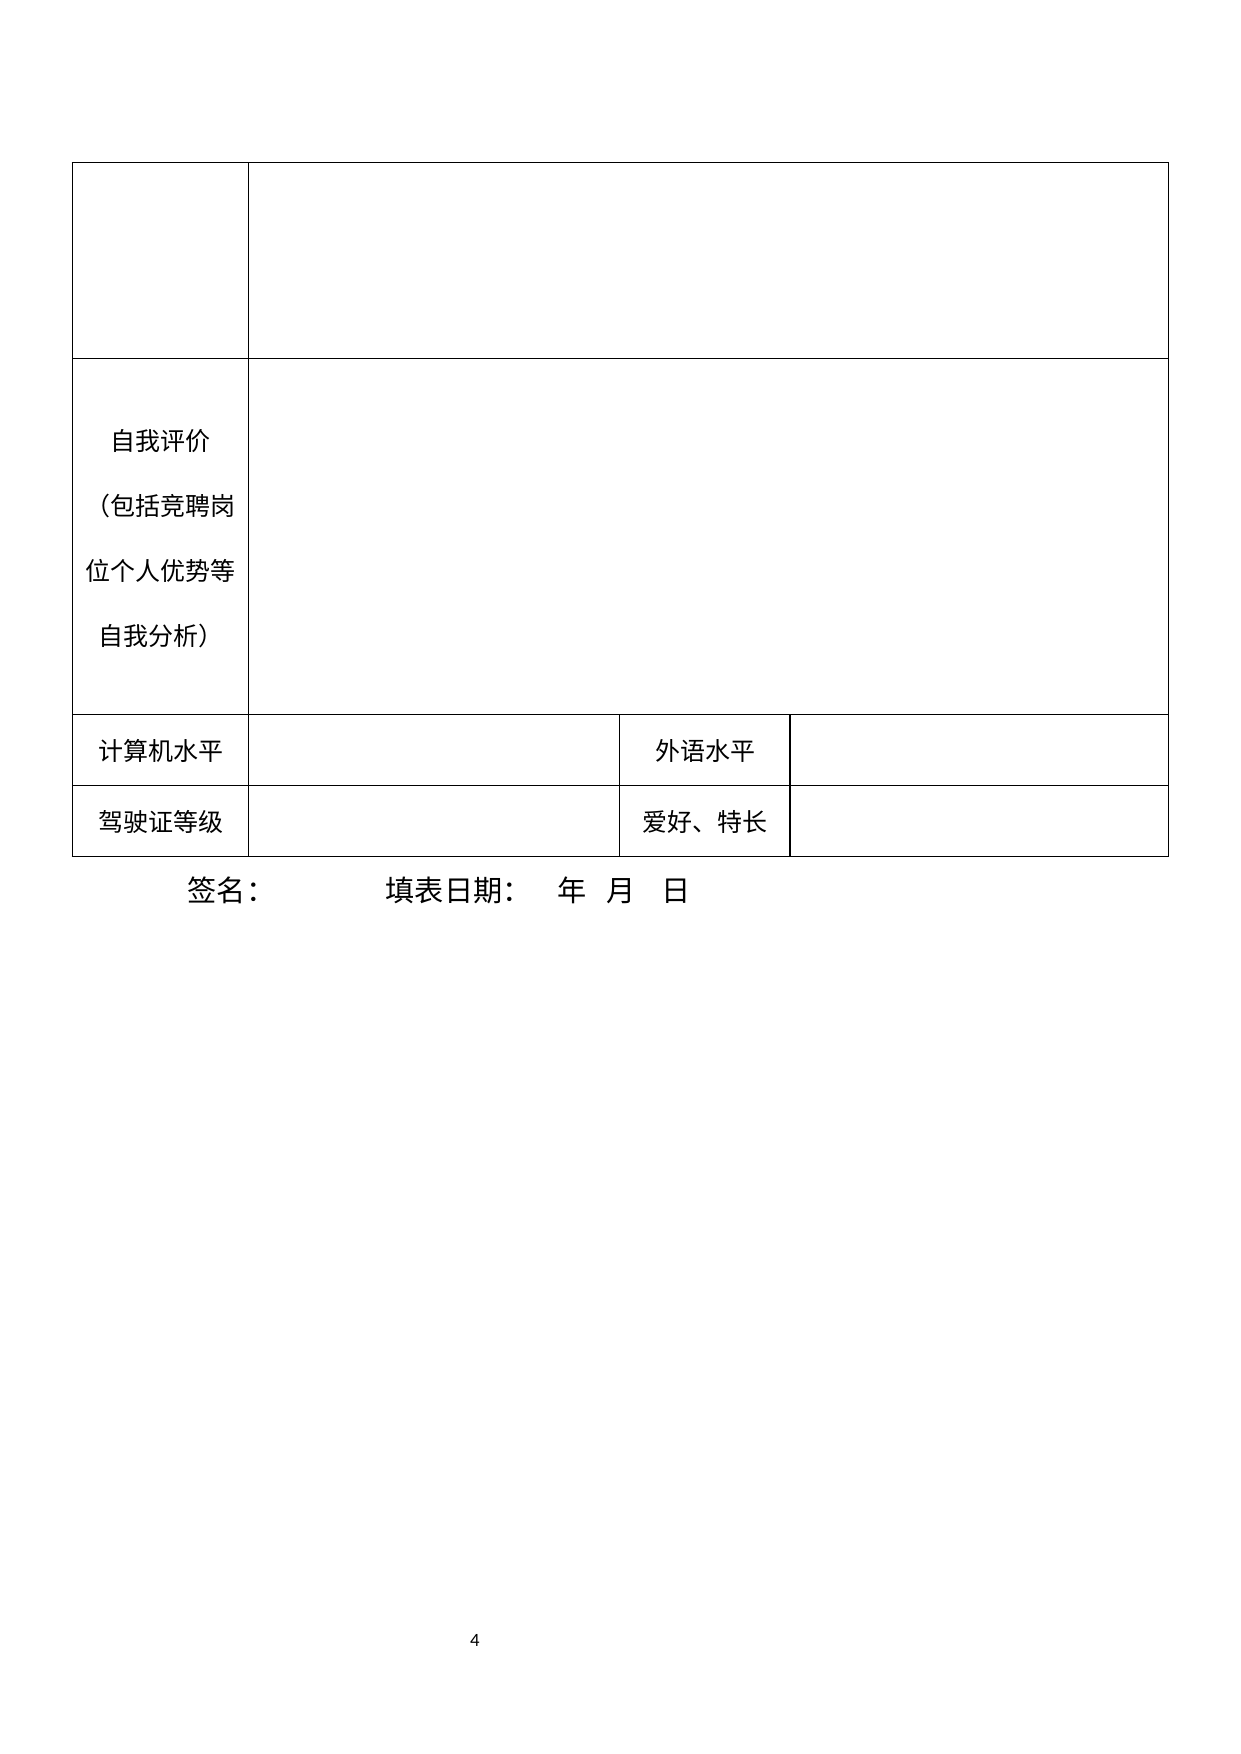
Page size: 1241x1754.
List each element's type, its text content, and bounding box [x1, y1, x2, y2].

table_cell [791, 786, 1168, 856]
table_cell 驾驶证等级 [73, 786, 248, 856]
table_cell [249, 715, 619, 785]
table_cell [249, 786, 619, 856]
table_cell 计算机水平 [73, 715, 248, 785]
table_cell 自我评价 （包括竞聘岗位个人优势等自我分析） [73, 359, 248, 714]
table_cell 外语水平 [620, 715, 789, 785]
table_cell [73, 163, 248, 358]
table_cell [249, 163, 1168, 358]
text 签名： 填表日期： 年 月 日 [187, 857, 1053, 922]
table_cell 爱好、特长 [620, 786, 789, 856]
table_cell [249, 359, 1168, 714]
table_cell [791, 715, 1168, 785]
